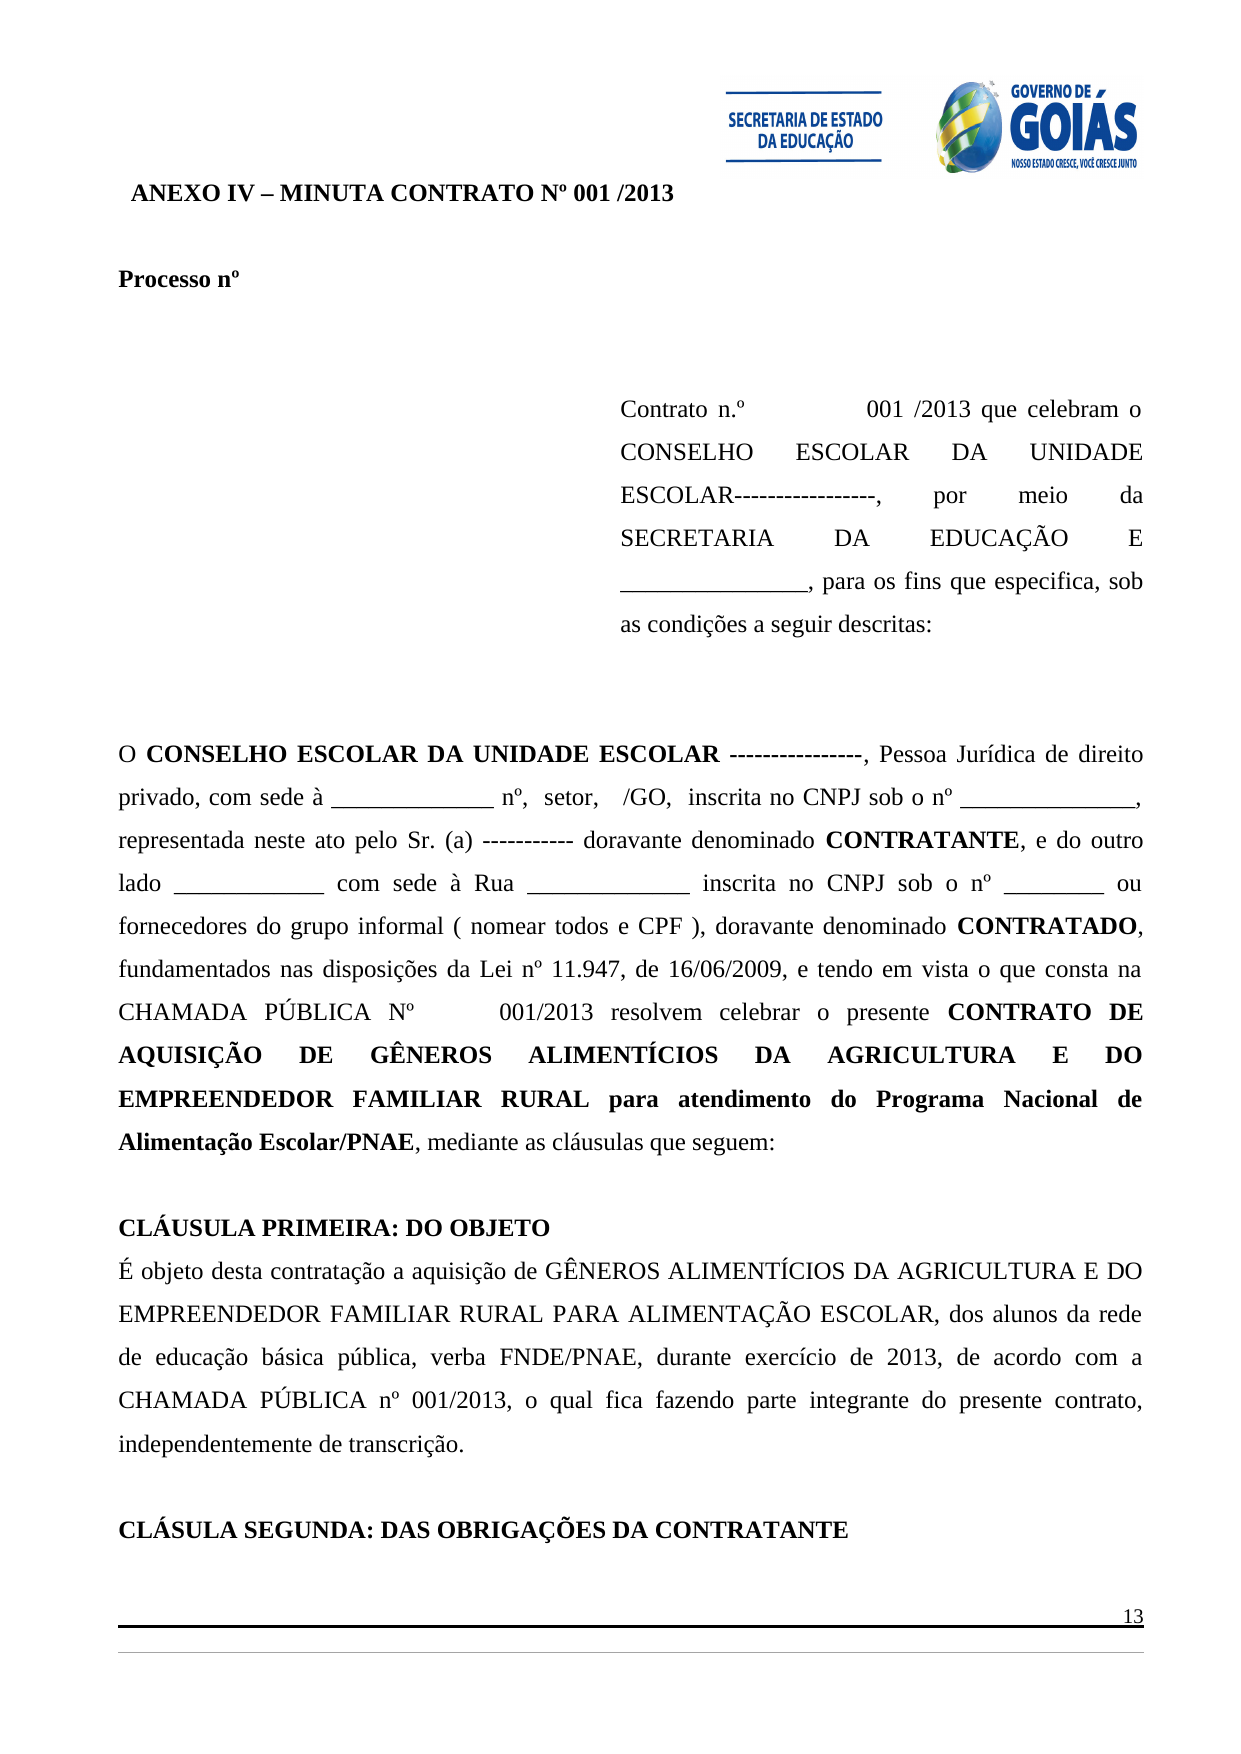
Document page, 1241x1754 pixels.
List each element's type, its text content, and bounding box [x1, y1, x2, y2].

text CLÁSULA SEGUNDA: DAS OBRIGAÇÕES DA CONTRATANTE [118, 1515, 1144, 1544]
text É objeto desta contratação a aquisição de GÊNEROS ALIMENTÍCIOS DA AGRICULTURA E DO EMPREENDEDOR FAMILIAR RURAL PARA ALIMENTAÇÃO ESCOLAR, dos alunos da rede de educação básica pública, verba FNDE/PNAE, durante exercício de 2013, de acordo com a CHAMADA PÚBLICA nº 001/2013, o qual fica fazendo parte integrante do presente contrato, independentemente de transcrição. [118, 1256, 1144, 1457]
picture [720, 75, 1144, 179]
text ANEXO IV – MINUTA CONTRATO Nº 001 /2013 [118, 178, 1144, 207]
text CLÁUSULA PRIMEIRA: DO OBJETO [118, 1213, 1144, 1242]
text Processo nº [118, 264, 1144, 293]
text Contrato n.º 001 /2013 que celebram o CONSELHO ESCOLAR DA UNIDADE ESCOLAR-----------------, por meio da SECRETARIA DA EDUCAÇÃO E _______________, para os fins que especifica, sob as condições a seguir descritas: [620, 394, 1144, 638]
text O CONSELHO ESCOLAR DA UNIDADE ESCOLAR ----------------, Pessoa Jurídica de direito privado, com sede à _____________ nº, setor, /GO, inscrita no CNPJ sob o nº ______________, representada neste ato pelo Sr. (a) ----------- doravante denominado CONTRATANTE, e do outro lado ____________ com sede à Rua _____________ inscrita no CNPJ sob o nº ________ ou fornecedores do grupo informal ( nomear todos e CPF ), doravante denominado CONTRATADO, fundamentados nas disposições da Lei nº 11.947, de 16/06/2009, e tendo em vista o que consta na CHAMADA PÚBLICA Nº 001/2013 resolvem celebrar o presente CONTRATO DE AQUISIÇÃO DE GÊNEROS ALIMENTÍCIOS DA AGRICULTURA E DO EMPREENDEDOR FAMILIAR RURAL para atendimento do Programa Nacional de Alimentação Escolar/PNAE, mediante as cláusulas que seguem: [118, 739, 1144, 1156]
